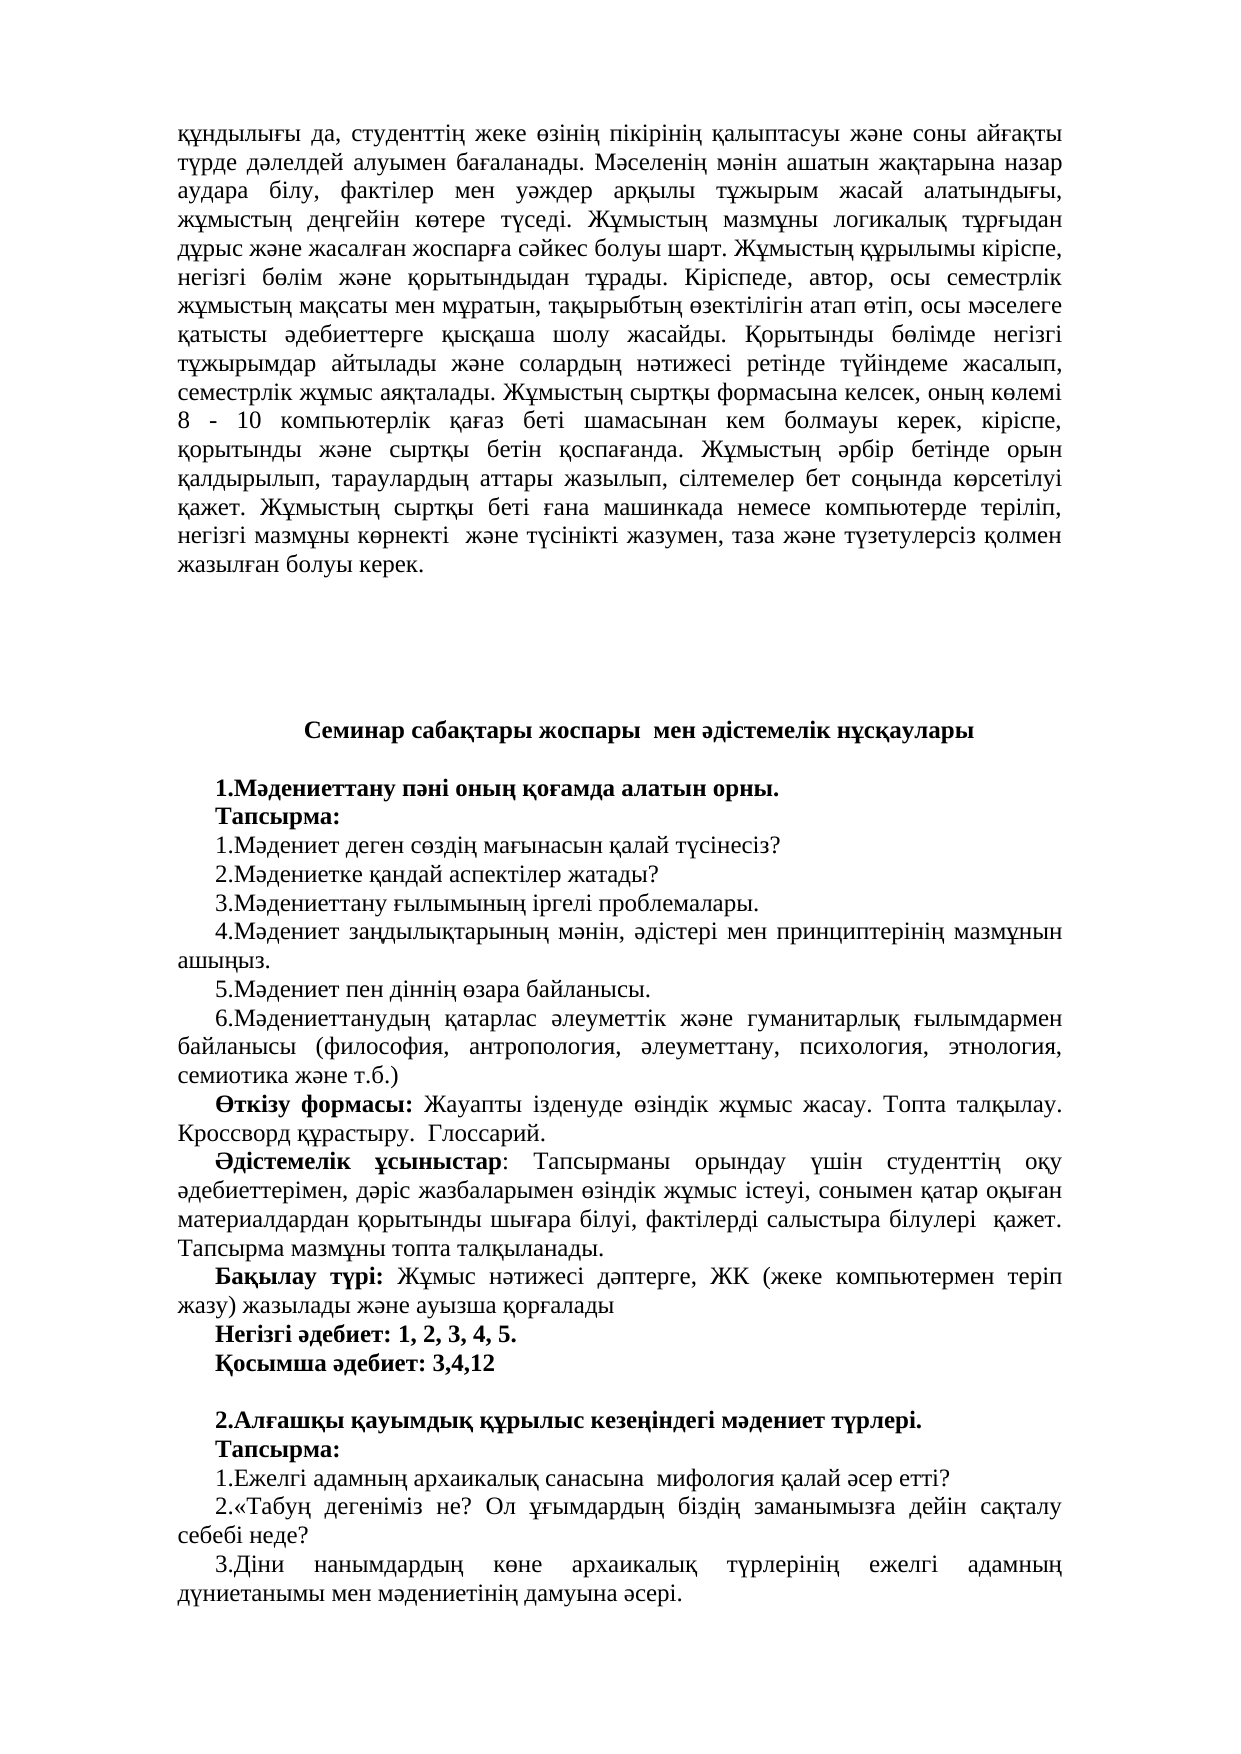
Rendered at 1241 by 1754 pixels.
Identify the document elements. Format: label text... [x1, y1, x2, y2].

text Негізгі әдебиет: 1, 2, 3, 4, 5. [177, 1319, 1063, 1348]
text 2.Мәдениетке қандай аспектілер жатады? [177, 859, 1063, 888]
text Өткізу формасы: Жауапты ізденуде өзіндік жұмыс жасау. Топта талқылау. Кроссворд құрастыру. Глоссарий. [177, 1089, 1063, 1146]
text Қосымша әдебиет: 3,4,12 [177, 1348, 1063, 1376]
text 1.Ежелгі адамның архаикалық санасына мифология қалай әсер етті? [177, 1463, 1063, 1491]
text Бақылау түрі: Жұмыс нәтижесі дәптерге, ЖК (жеке компьютермен теріп жазу) жазылады және ауызша қорғалады [177, 1261, 1063, 1319]
text 4.Мәдениет заңдылықтарының мәнін, әдістері мен принциптерінің мазмұнын ашыңыз. [177, 916, 1063, 974]
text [177, 118, 1063, 578]
text 5.Мәдениет пен діннің өзара байланысы. [177, 974, 1063, 1003]
text 2.«Табуң дегеніміз не? Ол ұғымдардың біздің заманымызға дейін сақталу себебі неде? [177, 1491, 1063, 1549]
text 2.Алғашқы қауымдық құрылыс кезеңіндегі мәдениет түрлері. [177, 1405, 1063, 1434]
text 3.Мәдениеттану ғылымының іргелі проблемалары. [177, 888, 1063, 916]
text 3.Діни нанымдардың көне архаикалық түрлерінің ежелгі адамның дүниетанымы мен мәдениетінің дамуына әсері. [177, 1549, 1063, 1606]
text Тапсырма: [177, 801, 1063, 830]
text Әдістемелік ұсыныстар: Тапсырманы орындау үшін студенттің оқу әдебиеттерімен, дәріс жазбаларымен өзіндік жұмыс істеуі, сонымен қатар оқыған материалдардан қорытынды шығара білуі, фактілерді салыстыра білулері қажет. Тапсырма мазмұны топта талқыланады. [177, 1146, 1063, 1261]
text 1.Мәдениет деген сөздің мағынасын қалай түсінесіз? [177, 830, 1063, 859]
text 1.Мәдениеттану пәні оның қоғамда алатын орны. [177, 773, 1063, 801]
text Тапсырма: [177, 1434, 1063, 1463]
text 6.Мәдениеттанудың қатарлас әлеуметтік және гуманитарлық ғылымдармен байланысы (философия, антропология, әлеуметтану, психология, этнология, семиотика және т.б.) [177, 1003, 1063, 1089]
text Семинар сабақтары жоспары мен әдістемелік нұсқаулары [177, 715, 1063, 744]
